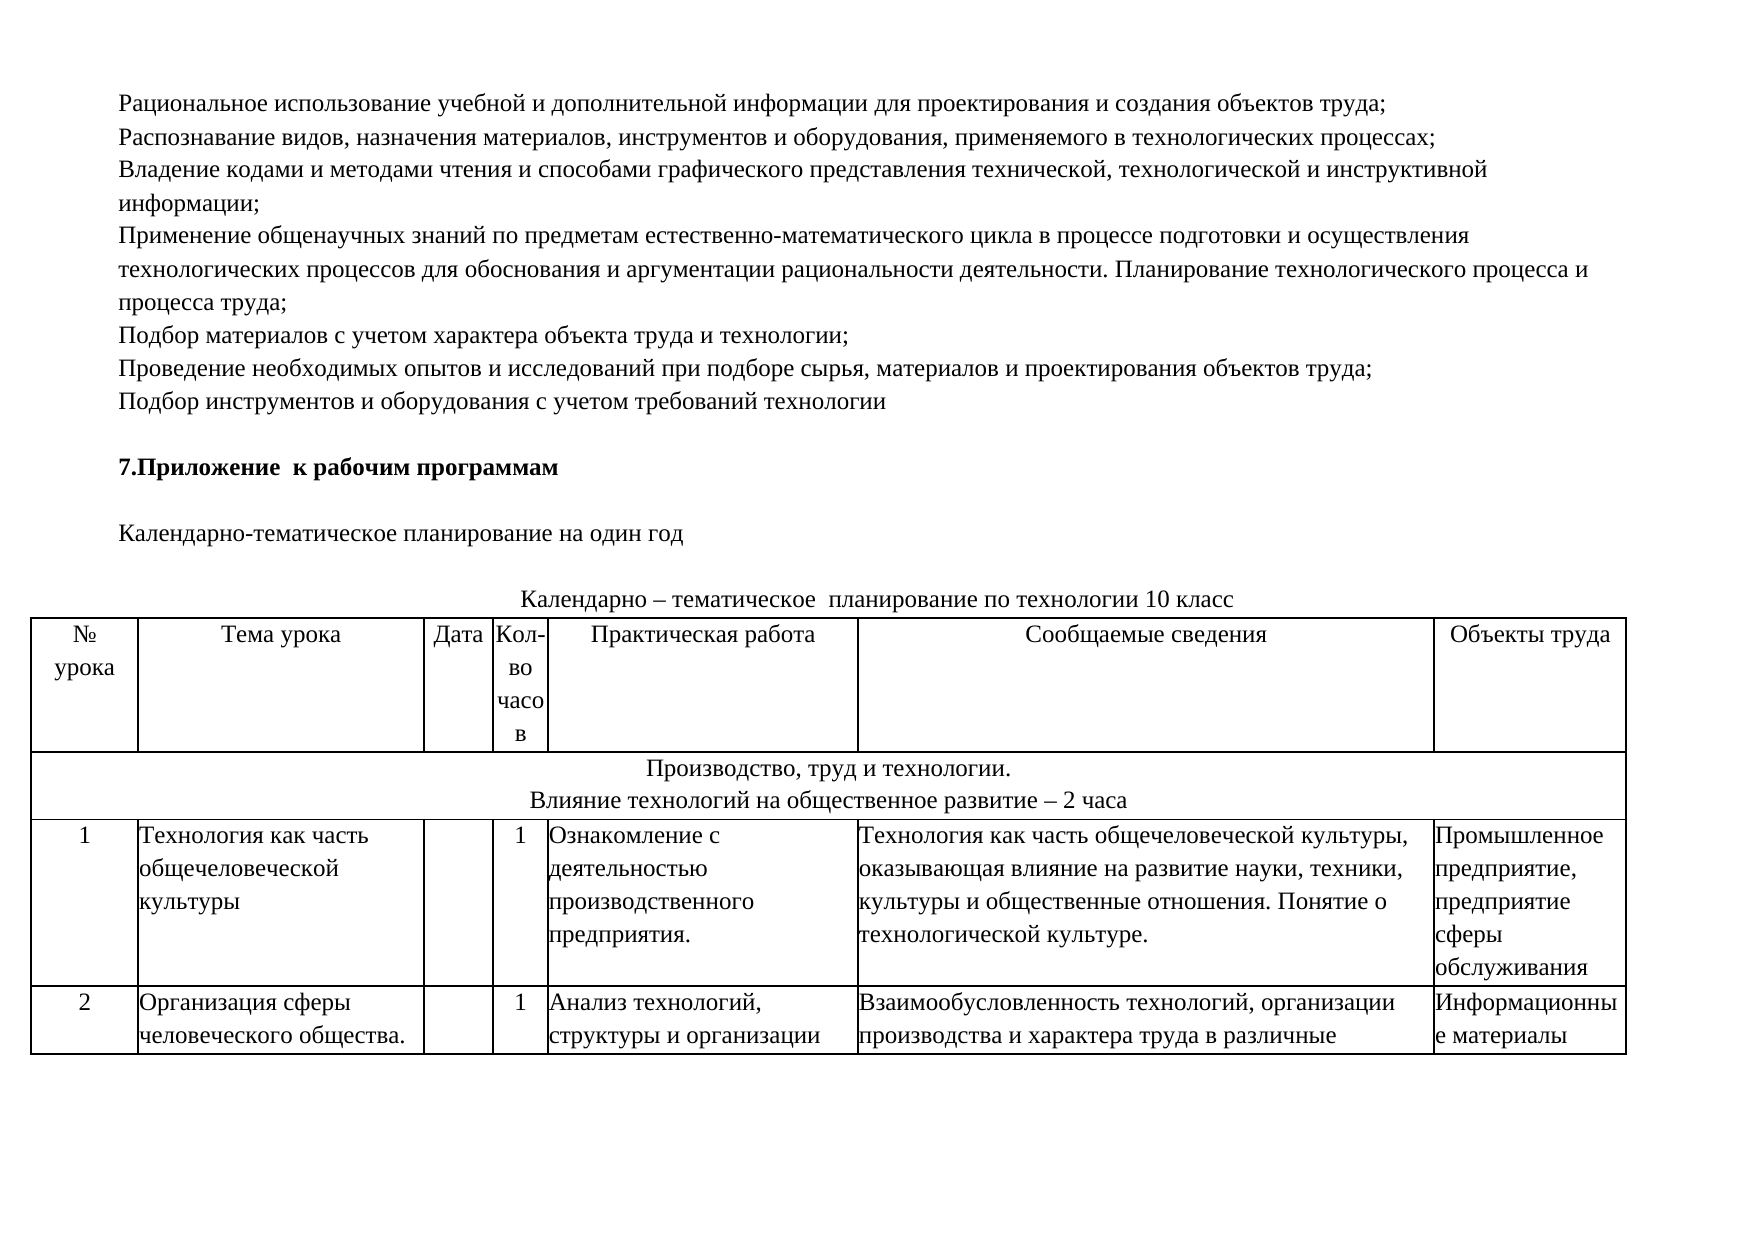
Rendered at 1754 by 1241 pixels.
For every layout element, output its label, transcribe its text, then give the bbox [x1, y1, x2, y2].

table_header Дата [425, 619, 492, 751]
table_header Сообщаемые сведения [859, 619, 1433, 751]
table_header № урока [32, 619, 137, 751]
table_cell Промышленное предприятие, предприятие сферы обслуживания [1435, 820, 1625, 985]
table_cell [1435, 987, 1625, 1053]
text Применение общенаучных знаний по предметам естественно-математического цикла в процессе подготовки и осуществления технологических процессов для обоснования и аргументации рациональности деятельности. Планирование технологического процесса и процесса труда; [118, 221, 1636, 315]
text Подбор материалов с учетом характера объекта труда и технологии; [118, 320, 1636, 348]
text Подбор инструментов и оборудования с учетом требований технологии [118, 386, 1636, 414]
table_cell [425, 820, 492, 985]
table_cell 1 [32, 820, 137, 985]
text Владение кодами и методами чтения и способами графического представления технической, технологической и инструктивной информации; [118, 154, 1636, 216]
table_cell Технология как часть общечеловеческой культуры, оказывающая влияние на развитие науки, техники, культуры и общественные отношения. Понятие о технологической культуре. [859, 820, 1433, 985]
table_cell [139, 987, 423, 1053]
table_cell 1 [494, 987, 547, 1053]
table_cell 2 [32, 987, 137, 1053]
text Проведение необходимых опытов и исследований при подборе сырья, материалов и проектирования объектов труда; [118, 353, 1636, 381]
text Календарно-тематическое планирование на один год [118, 518, 1636, 547]
text Распознавание видов, назначения материалов, инструментов и оборудования, применяемого в технологических процессах; [118, 122, 1636, 150]
table_header Тема урока [139, 619, 423, 751]
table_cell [859, 987, 1433, 1053]
table_header Кол-во часов [494, 619, 547, 751]
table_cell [549, 987, 857, 1053]
table_cell [425, 987, 492, 1053]
text Календарно – тематическое планирование по технологии 10 класс [118, 584, 1636, 613]
table_header Объекты труда [1435, 619, 1625, 751]
table_header Практическая работа [549, 619, 857, 751]
table_cell Ознакомление с деятельностью производственного предприятия. [549, 820, 857, 985]
text Рациональное использование учебной и дополнительной информации для проектирования и создания объектов труда; [118, 88, 1636, 117]
table_cell Производство, труд и технологии. Влияние технологий на общественное развитие – 2 часа [32, 753, 1625, 819]
table_cell Технология как часть общечеловеческой культуры [139, 820, 423, 985]
table_cell 1 [494, 820, 547, 985]
text 7.Приложение к рабочим программам [118, 452, 1636, 481]
